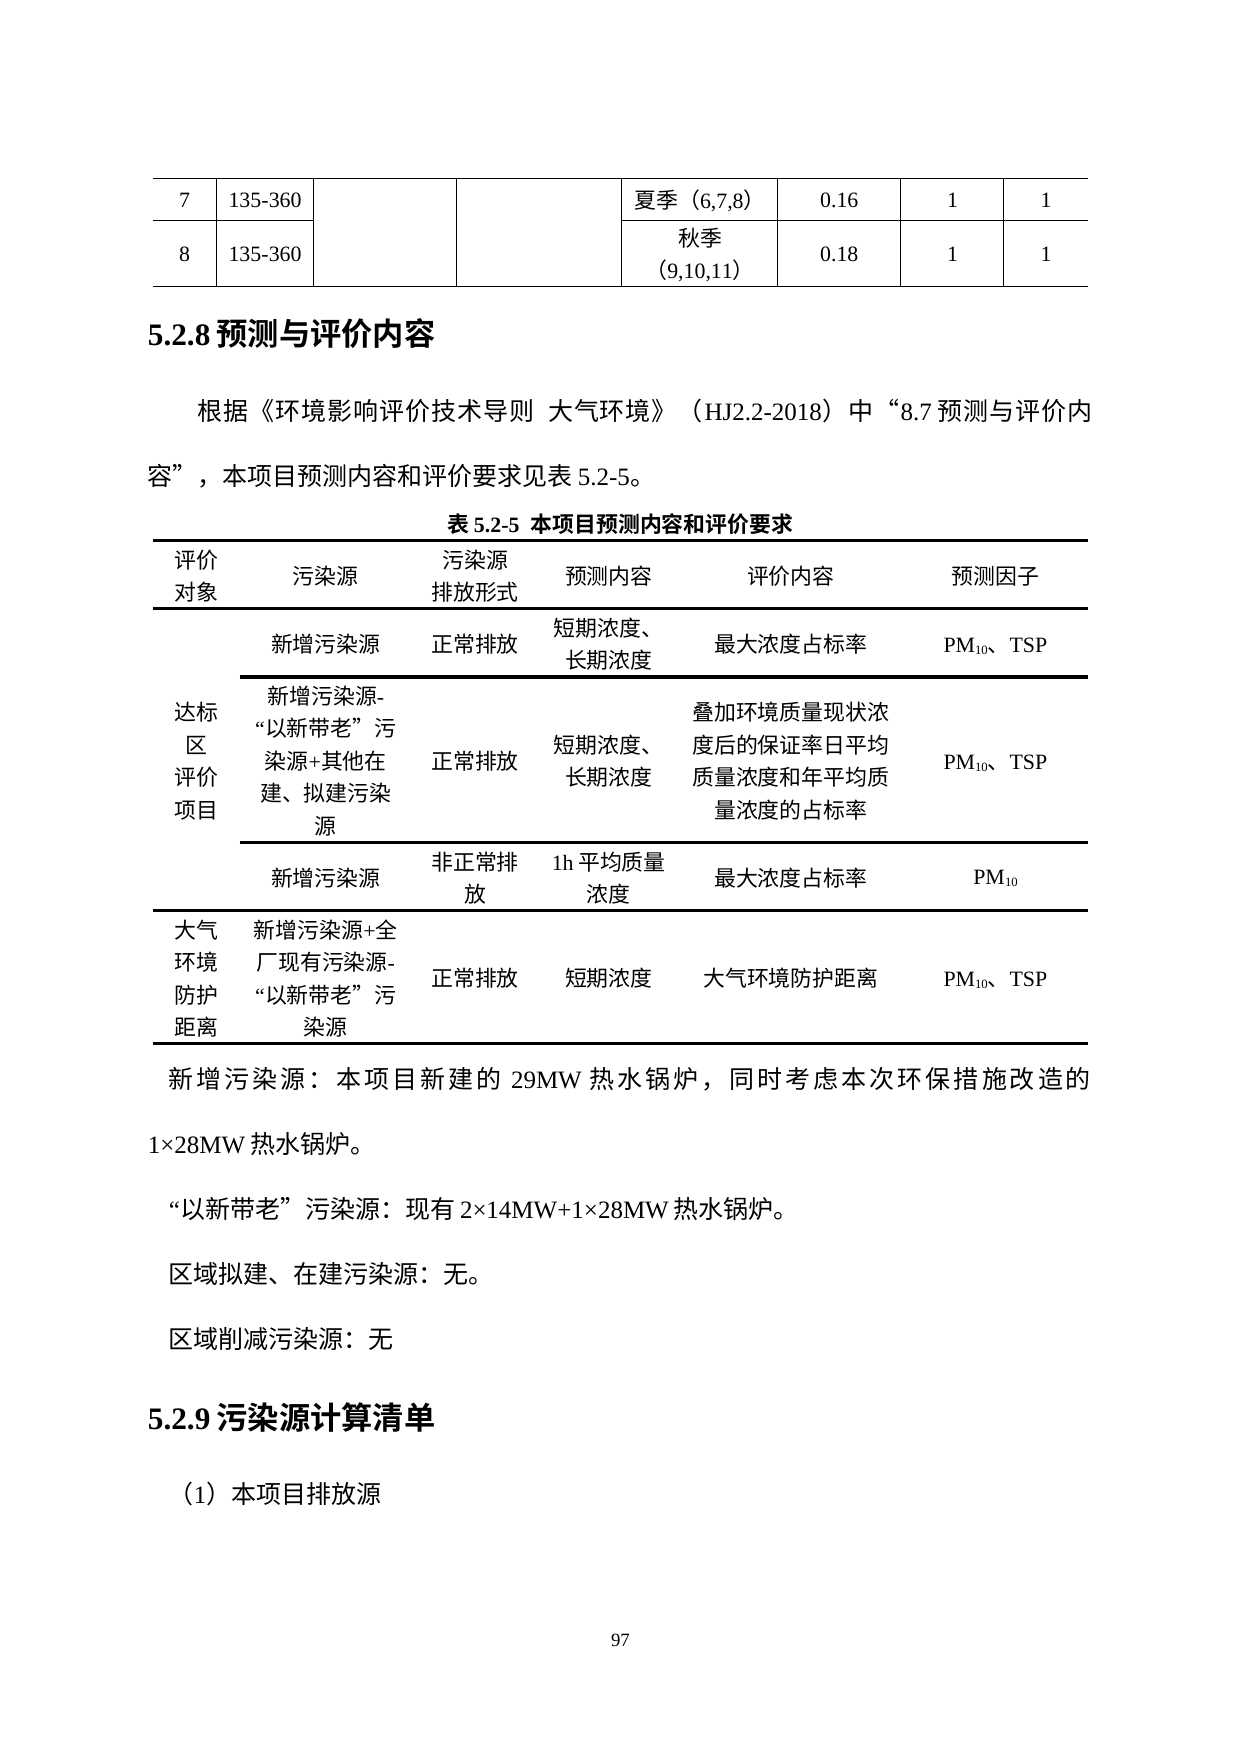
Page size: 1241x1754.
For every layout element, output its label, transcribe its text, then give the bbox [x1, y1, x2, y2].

text （1）本项目排放源 [148, 1460, 1092, 1525]
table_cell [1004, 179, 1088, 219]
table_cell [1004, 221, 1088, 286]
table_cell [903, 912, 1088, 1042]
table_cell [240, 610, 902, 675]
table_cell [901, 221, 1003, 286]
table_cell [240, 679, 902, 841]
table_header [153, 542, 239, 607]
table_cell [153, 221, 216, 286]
text 区域削减污染源：无 [148, 1305, 1092, 1370]
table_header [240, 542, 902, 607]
text “以新带老”污染源：现有2×14MW+1×28MW热水锅炉。 [148, 1175, 1092, 1240]
subtitle 5.2.8预测与评价内容 [148, 299, 1092, 364]
subtitle 5.2.9污染源计算清单 [148, 1383, 1092, 1448]
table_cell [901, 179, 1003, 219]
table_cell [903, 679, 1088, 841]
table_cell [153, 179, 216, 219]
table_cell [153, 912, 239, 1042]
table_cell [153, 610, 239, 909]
text 表5.2-5 本项目预测内容和评价要求 [148, 507, 1092, 539]
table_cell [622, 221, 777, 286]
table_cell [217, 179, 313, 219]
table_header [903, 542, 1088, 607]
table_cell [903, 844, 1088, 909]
text 根据《环境影响评价技术导则 大气环境》（HJ2.2-2018）中“8.7预测与评价内容”，本项目预测内容和评价要求见表5.2-5。 [148, 377, 1092, 507]
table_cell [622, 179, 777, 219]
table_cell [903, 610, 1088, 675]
text 新增污染源：本项目新建的29MW热水锅炉，同时考虑本次环保措施改造的1×28MW热水锅炉。 [148, 1045, 1092, 1175]
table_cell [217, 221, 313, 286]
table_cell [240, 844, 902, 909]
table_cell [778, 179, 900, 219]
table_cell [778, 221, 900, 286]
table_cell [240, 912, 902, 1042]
text 区域拟建、在建污染源：无。 [148, 1240, 1092, 1305]
